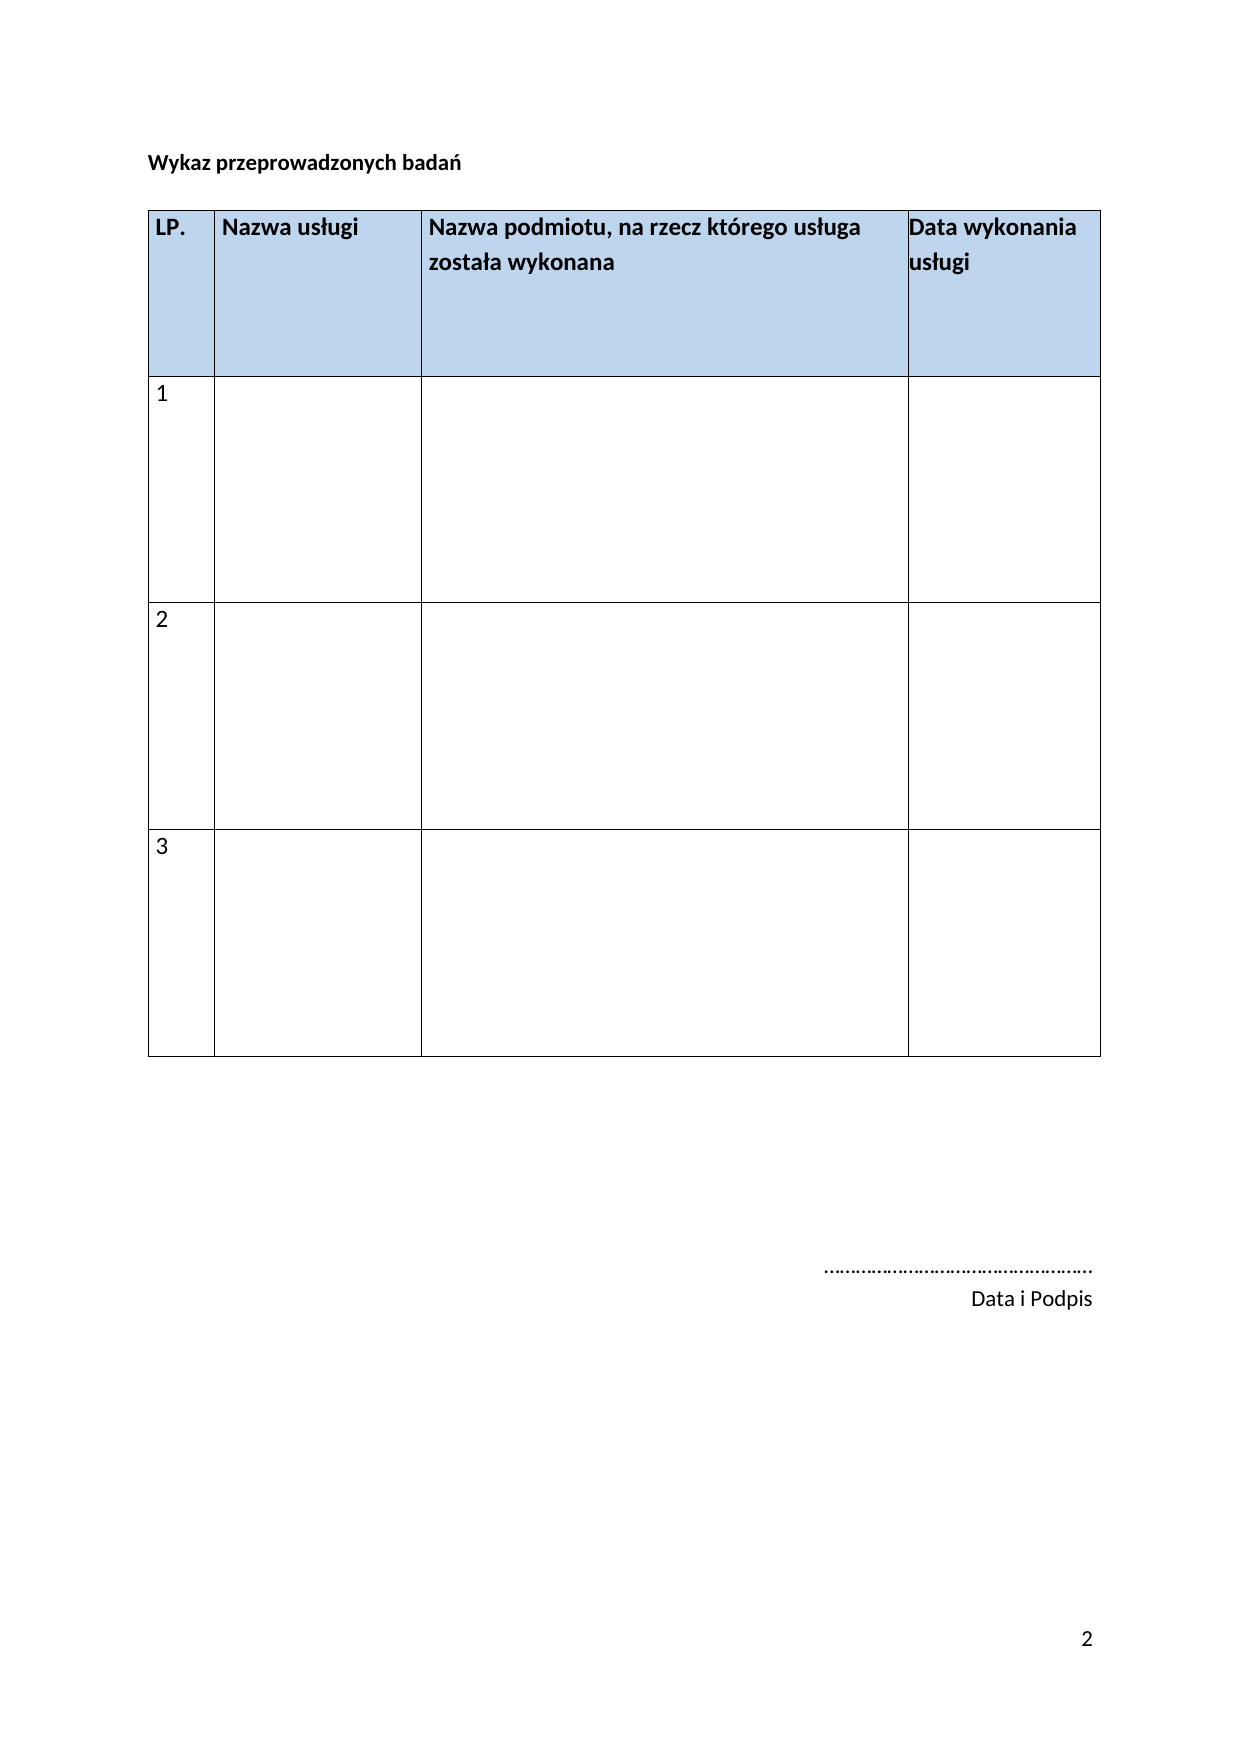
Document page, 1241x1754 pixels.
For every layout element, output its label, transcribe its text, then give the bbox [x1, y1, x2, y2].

table_cell [909, 603, 1100, 829]
table_cell 3 [149, 830, 214, 1056]
table_cell [422, 377, 908, 602]
table_cell [215, 377, 421, 602]
table_cell [215, 603, 421, 829]
text Wykaz przeprowadzonych badań [148, 148, 1093, 176]
table_header LP. [149, 211, 214, 376]
table_header Data wykonania usługi [909, 211, 1100, 376]
table_cell [422, 603, 908, 829]
table_cell [422, 830, 908, 1056]
table_header Nazwa usługi [215, 211, 421, 376]
text …………………………………………… Data i Podpis [148, 1252, 1093, 1312]
table_cell [909, 830, 1100, 1056]
table_cell 1 [149, 377, 214, 602]
table_cell [909, 377, 1100, 602]
table_cell 2 [149, 603, 214, 829]
table_header Nazwa podmiotu, na rzecz którego usługa została wykonana [422, 211, 908, 376]
table_cell [215, 830, 421, 1056]
